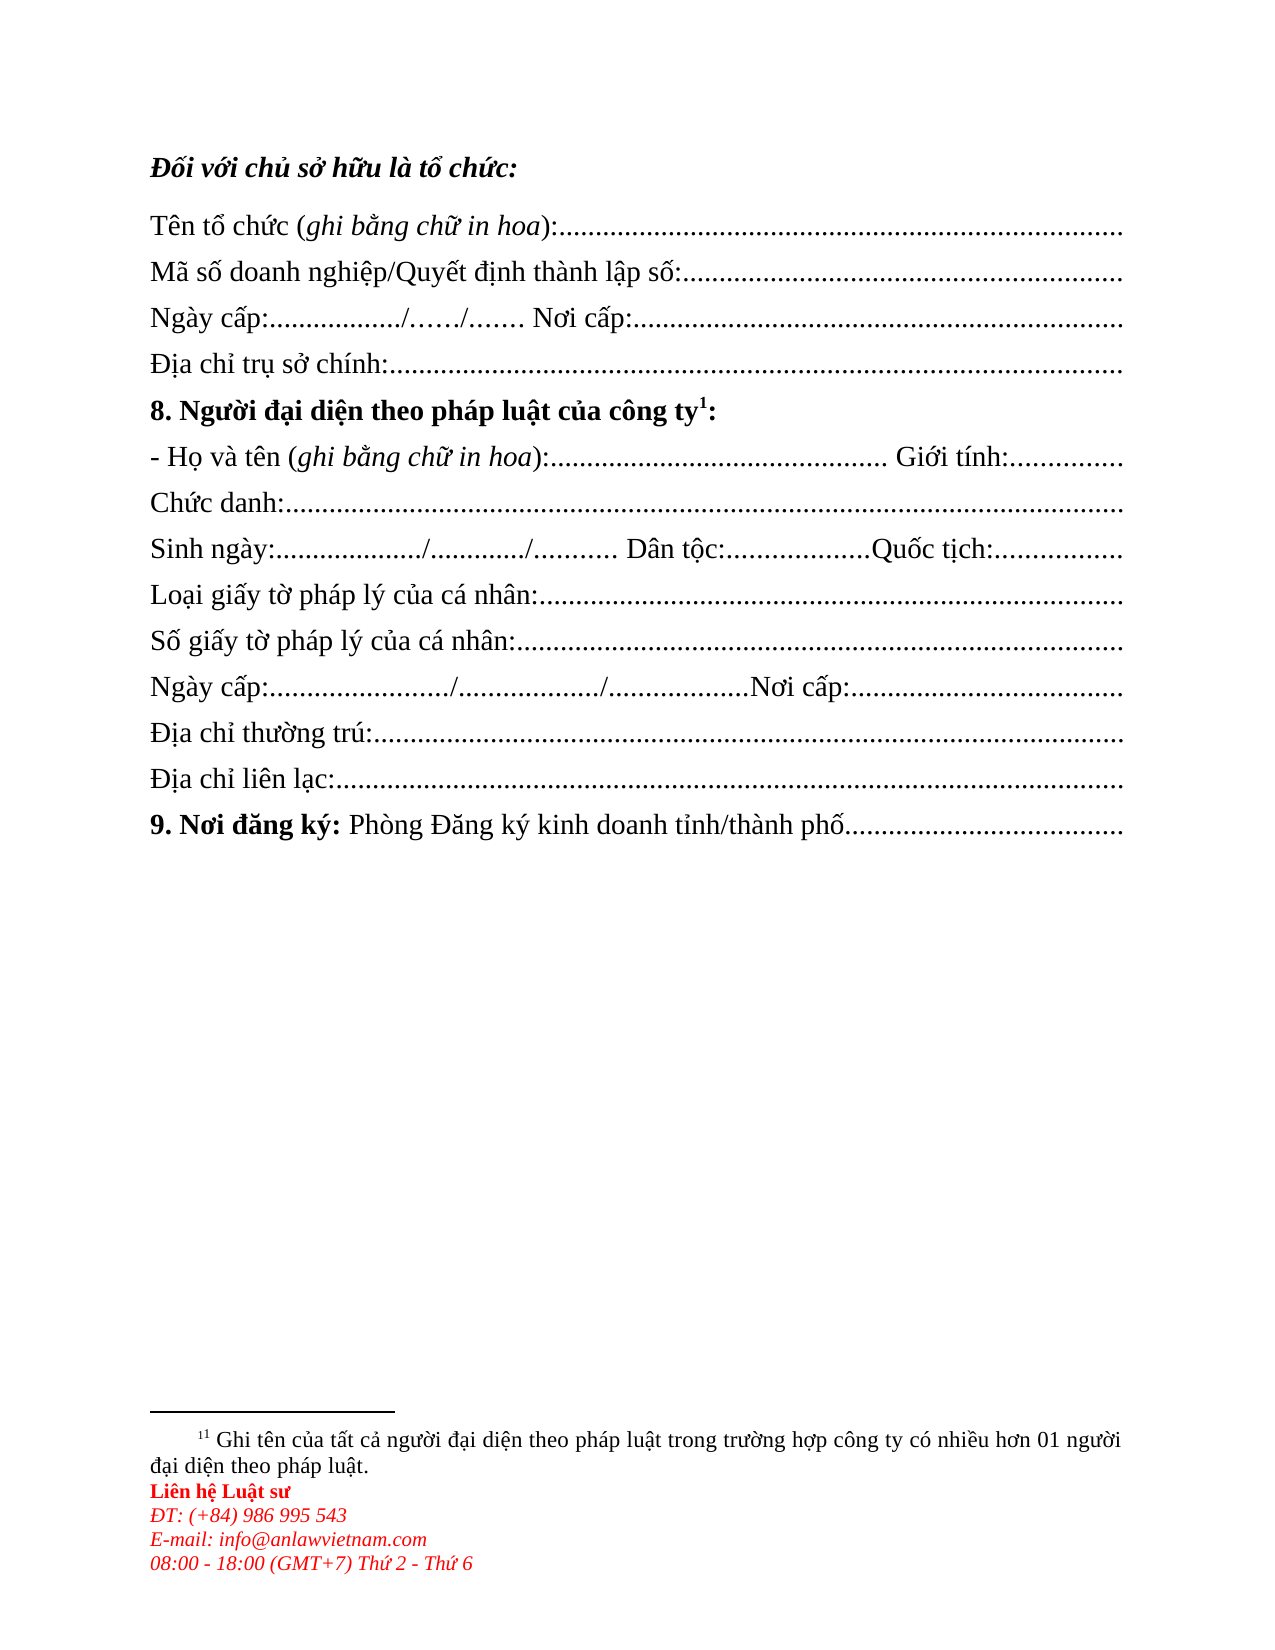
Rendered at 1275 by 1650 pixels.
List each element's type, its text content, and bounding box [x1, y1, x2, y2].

text Ngày cấp: / / Nơi cấp: [150, 301, 1125, 334]
text Địa chỉ trụ sở chính: [150, 347, 1125, 380]
text 8. Người đại diện theo pháp luật của công ty1:: [150, 393, 1125, 426]
text Đối với chủ sở hữu là tổ chức: [150, 150, 1125, 183]
text Tên tổ chức (ghi bằng chữ in hoa): [150, 208, 1125, 242]
text Địa chỉ thường trú: [150, 715, 1125, 748]
text - Họ và tên (ghi bằng chữ in hoa): Giới tính: [150, 439, 1125, 472]
text Địa chỉ liên lạc: [150, 761, 1125, 794]
text Loại giấy tờ pháp lý của cá nhân: [150, 577, 1125, 610]
text 9. Nơi đăng ký: Phòng Đăng ký kinh doanh tỉnh/thành phố [150, 807, 1125, 841]
text Chức danh: [150, 485, 1125, 518]
text Sinh ngày: / / Dân tộc: Quốc tịch: [150, 531, 1125, 564]
text Ngày cấp: / / Nơi cấp: [150, 669, 1125, 702]
text Mã số doanh nghiệp/Quyết định thành lập số: [150, 254, 1125, 288]
text Số giấy tờ pháp lý của cá nhân: [150, 623, 1125, 656]
